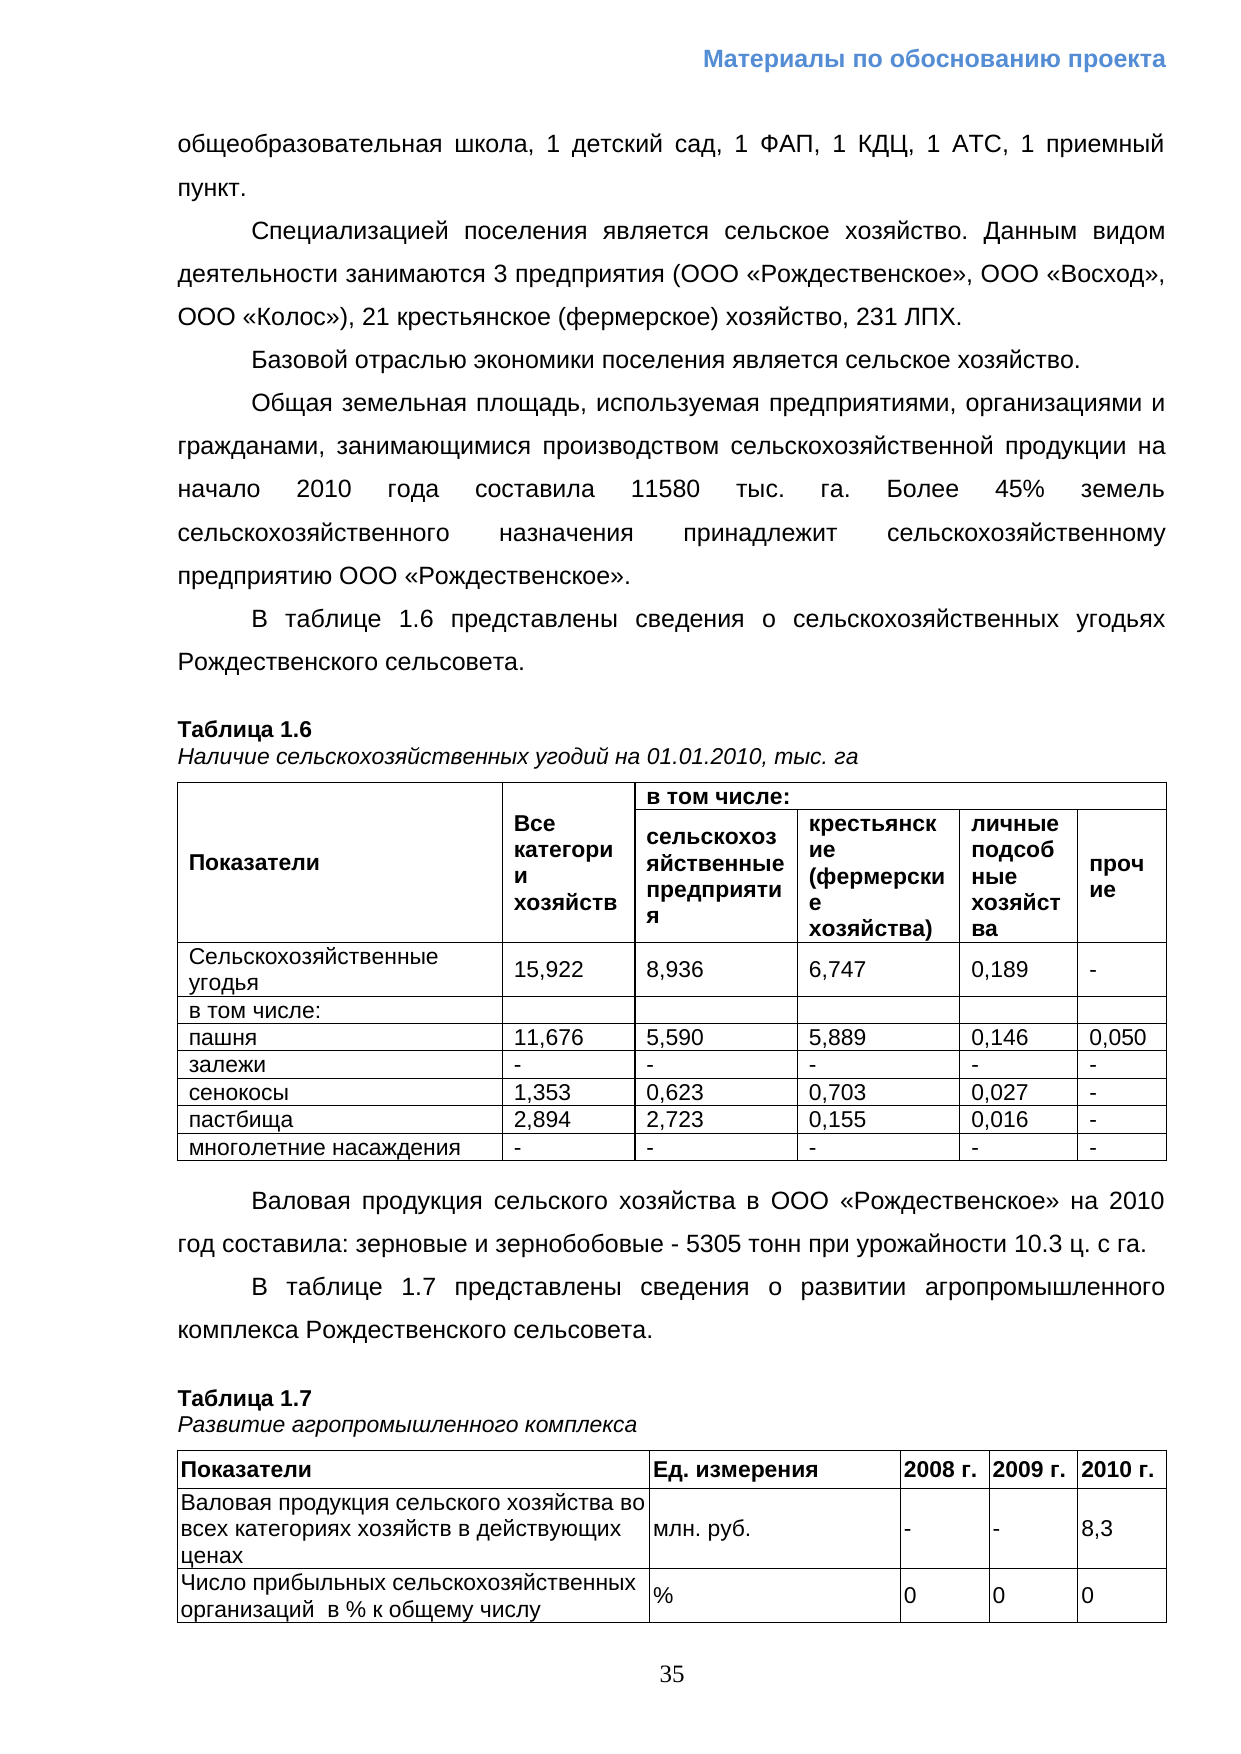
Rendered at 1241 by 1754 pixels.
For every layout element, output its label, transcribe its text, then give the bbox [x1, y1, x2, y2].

table_cell 5,590 [636, 1024, 797, 1050]
table_header Ед. измерения [650, 1451, 900, 1488]
table_cell - [901, 1489, 989, 1568]
table_cell 0 [990, 1569, 1077, 1622]
table_header в том числе: [636, 783, 1166, 809]
table_cell млн. руб. [650, 1489, 900, 1568]
table_cell 0,016 [960, 1106, 1077, 1132]
table_cell 1,353 [503, 1079, 634, 1105]
table_cell 5,889 [798, 1024, 959, 1050]
table_cell - [960, 1051, 1077, 1078]
table_cell - [1078, 1051, 1166, 1078]
table_cell пастбища [178, 1106, 502, 1132]
table_cell 6,747 [798, 943, 959, 996]
table_cell - [1078, 1134, 1166, 1160]
table_cell - [798, 1134, 959, 1160]
table_cell 15,922 [503, 943, 634, 996]
table_header Все категории хозяйств [503, 783, 634, 942]
table_cell - [960, 1134, 1077, 1160]
text Базовой отраслью экономики поселения является сельское хозяйство. [177, 345, 1166, 374]
table_cell - [1078, 1079, 1166, 1105]
table_header 2009 г. [990, 1451, 1077, 1488]
table_cell - [990, 1489, 1077, 1568]
table_cell - [1078, 1106, 1166, 1132]
subtitle Развитие агропромышленного комплекса [177, 1411, 1166, 1437]
table_header 2008 г. [901, 1451, 989, 1488]
table_cell 0,703 [798, 1079, 959, 1105]
text Валовая продукция сельского хозяйства в ООО «Рождественское» на 2010 год составила: зерновые и зернобобовые - 5305 тонн при урожайности 10.3 ц. с га. [177, 1186, 1166, 1258]
text Специализацией поселения является сельское хозяйство. Данным видом деятельности занимаются 3 предприятия (ООО «Рождественское», ООО «Восход», ООО «Колос»), 21 крестьянское (фермерское) хозяйство, 231 ЛПХ. [177, 216, 1166, 331]
table_cell 8,3 [1078, 1489, 1166, 1568]
table_cell - [503, 1134, 634, 1160]
table_cell личные подсобные хозяйства [960, 810, 1077, 942]
table_cell [960, 997, 1077, 1023]
table_cell [636, 997, 797, 1023]
table_cell Число прибыльных сельскохозяйственных организаций в % к общему числу [178, 1569, 649, 1622]
table_cell 0,146 [960, 1024, 1077, 1050]
subtitle Наличие сельскохозяйственных угодий на 01.01.2010, тыс. га [177, 743, 1166, 769]
text Таблица 1.7 [177, 1385, 1166, 1411]
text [177, 129, 1166, 201]
table_cell - [1078, 943, 1166, 996]
table_cell в том числе: [178, 997, 502, 1023]
table_cell прочие [1078, 810, 1166, 942]
table_cell 0 [901, 1569, 989, 1622]
table_cell крестьянские (фермерские хозяйства) [798, 810, 959, 942]
table_cell 0,189 [960, 943, 1077, 996]
table_cell [798, 997, 959, 1023]
table_cell сенокосы [178, 1079, 502, 1105]
table_cell 0 [1078, 1569, 1166, 1622]
table_cell 0,623 [636, 1079, 797, 1105]
table_header 2010 г. [1078, 1451, 1166, 1488]
table_cell Валовая продукция сельского хозяйства во всех категориях хозяйств в действующих ценах [178, 1489, 649, 1568]
table_cell 2,723 [636, 1106, 797, 1132]
text Общая земельная площадь, используемая предприятиями, организациями и гражданами, занимающимися производством сельскохозяйственной продукции на начало 2010 года составила 11580 тыс. га. Более 45% земель сельскохозяйственного назначения принадлежит сельскохозяйственному предприятию ООО «Рождественское». [177, 388, 1166, 589]
table_header Показатели [178, 783, 502, 942]
text В таблице 1.6 представлены сведения о сельскохозяйственных угодьях Рождественского сельсовета. [177, 604, 1166, 676]
table_cell - [636, 1051, 797, 1078]
table_cell залежи [178, 1051, 502, 1078]
table_cell [503, 997, 634, 1023]
table_cell 8,936 [636, 943, 797, 996]
table_cell 0,050 [1078, 1024, 1166, 1050]
table_cell [1078, 997, 1166, 1023]
table_cell - [798, 1051, 959, 1078]
table_cell 2,894 [503, 1106, 634, 1132]
table_cell 0,027 [960, 1079, 1077, 1105]
table_header Показатели [178, 1451, 649, 1488]
table_cell сельскохозяйственные предприятия [636, 810, 797, 942]
table_cell - [636, 1134, 797, 1160]
table_cell многолетние насаждения [178, 1134, 502, 1160]
text В таблице 1.7 представлены сведения о развитии агропромышленного комплекса Рождественского сельсовета. [177, 1272, 1166, 1344]
table_cell 0,155 [798, 1106, 959, 1132]
table_cell Сельскохозяйственные угодья [178, 943, 502, 996]
table_cell пашня [178, 1024, 502, 1050]
text Таблица 1.6 [177, 716, 1166, 743]
table_cell 11,676 [503, 1024, 634, 1050]
table_cell - [503, 1051, 634, 1078]
table_cell % [650, 1569, 900, 1622]
